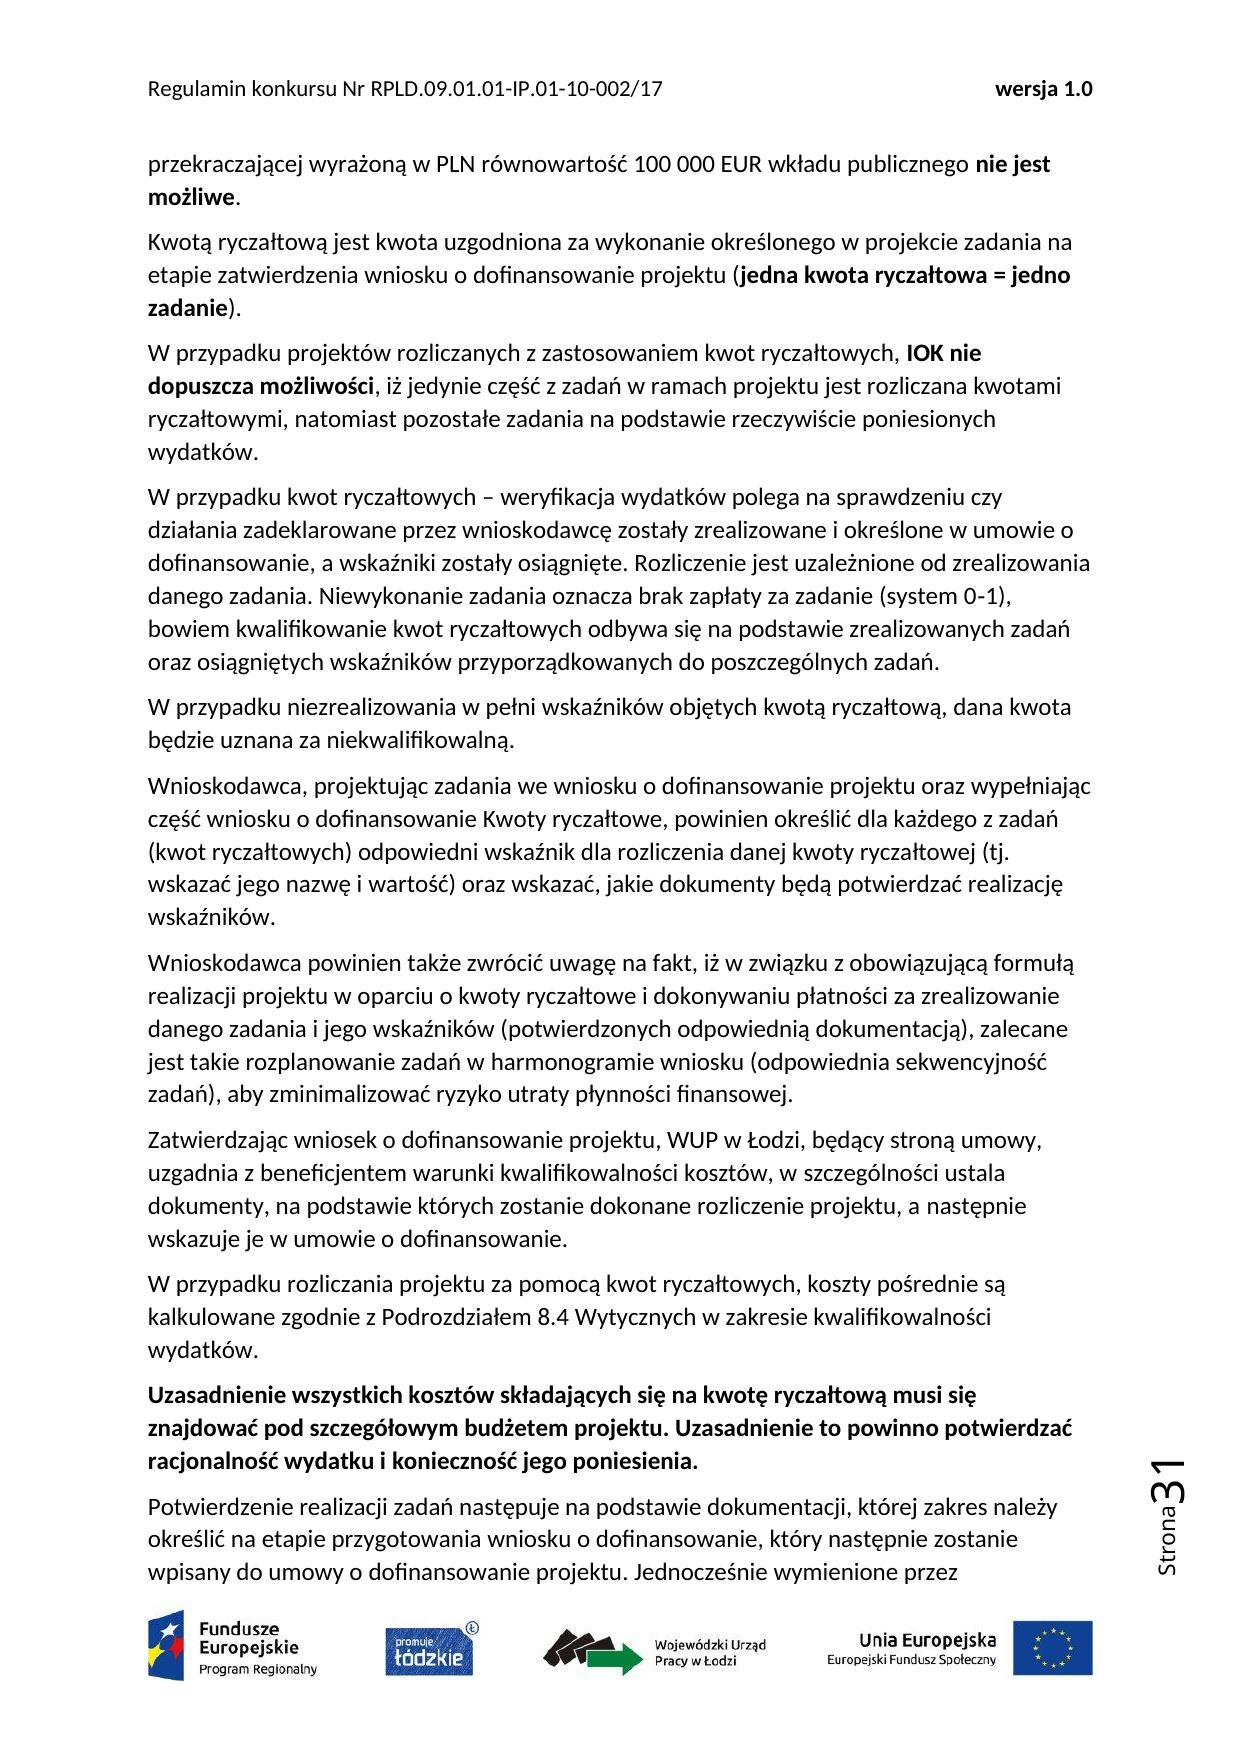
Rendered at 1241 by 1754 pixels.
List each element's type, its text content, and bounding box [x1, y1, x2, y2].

text W przypadku kwot ryczałtowych – weryfikacja wydatków polega na sprawdzeniu czy działania zadeklarowane przez wnioskodawcę zostały zrealizowane i określone w umowie o dofinansowanie, a wskaźniki zostały osiągnięte. Rozliczenie jest uzależnione od zrealizowania danego zadania. Niewykonanie zadania oznacza brak zapłaty za zadanie (system 0‐1), bowiem kwalifikowanie kwot ryczałtowych odbywa się na podstawie zrealizowanych zadań oraz osiągniętych wskaźników przyporządkowanych do poszczególnych zadań. [148, 481, 1092, 677]
text W przypadku rozliczania projektu za pomocą kwot ryczałtowych, koszty pośrednie są kalkulowane zgodnie z Podrozdziałem 8.4 Wytycznych w zakresie kwalifikowalności wydatków. [148, 1268, 1092, 1364]
text Kwotą ryczałtową jest kwota uzgodniona za wykonanie określonego w projekcie zadania na etapie zatwierdzenia wniosku o dofinansowanie projektu (jedna kwota ryczałtowa = jedno zadanie). [148, 226, 1092, 322]
text Zatwierdzając wniosek o dofinansowanie projektu, WUP w Łodzi, będący stroną umowy, uzgadnia z beneficjentem warunki kwalifikowalności kosztów, w szczególności ustala dokumenty, na podstawie których zostanie dokonane rozliczenie projektu, a następnie wskazuje je w umowie o dofinansowanie. [148, 1124, 1092, 1253]
text Uzasadnienie wszystkich kosztów składających się na kwotę ryczałtową musi się znajdować pod szczegółowym budżetem projektu. Uzasadnienie to powinno potwierdzać racjonalność wydatku i konieczność jego poniesienia. [148, 1379, 1092, 1476]
text Wnioskodawca, projektując zadania we wniosku o dofinansowanie projektu oraz wypełniając część wniosku o dofinansowanie Kwoty ryczałtowe, powinien określić dla każdego z zadań (kwot ryczałtowych) odpowiedni wskaźnik dla rozliczenia danej kwoty ryczałtowej (tj. wskazać jego nazwę i wartość) oraz wskazać, jakie dokumenty będą potwierdzać realizację wskaźników. [148, 770, 1092, 932]
picture [147, 1603, 1093, 1681]
text W przypadku niezrealizowania w pełni wskaźników objętych kwotą ryczałtową, dana kwota będzie uznana za niekwalifikowalną. [148, 691, 1092, 755]
text Wnioskodawca powinien także zwrócić uwagę na fakt, iż w związku z obowiązującą formułą realizacji projektu w oparciu o kwoty ryczałtowe i dokonywaniu płatności za zrealizowanie danego zadania i jego wskaźników (potwierdzonych odpowiednią dokumentacją), zalecane jest takie rozplanowanie zadań w harmonogramie wniosku (odpowiednia sekwencyjność zadań), aby zminimalizować ryzyko utraty płynności finansowej. [148, 947, 1092, 1109]
text W przypadku projektów rozliczanych z zastosowaniem kwot ryczałtowych, IOK nie dopuszcza możliwości, iż jedynie część z zadań w ramach projektu jest rozliczana kwotami ryczałtowymi, natomiast pozostałe zadania na podstawie rzeczywiście poniesionych wydatków. [148, 337, 1092, 467]
